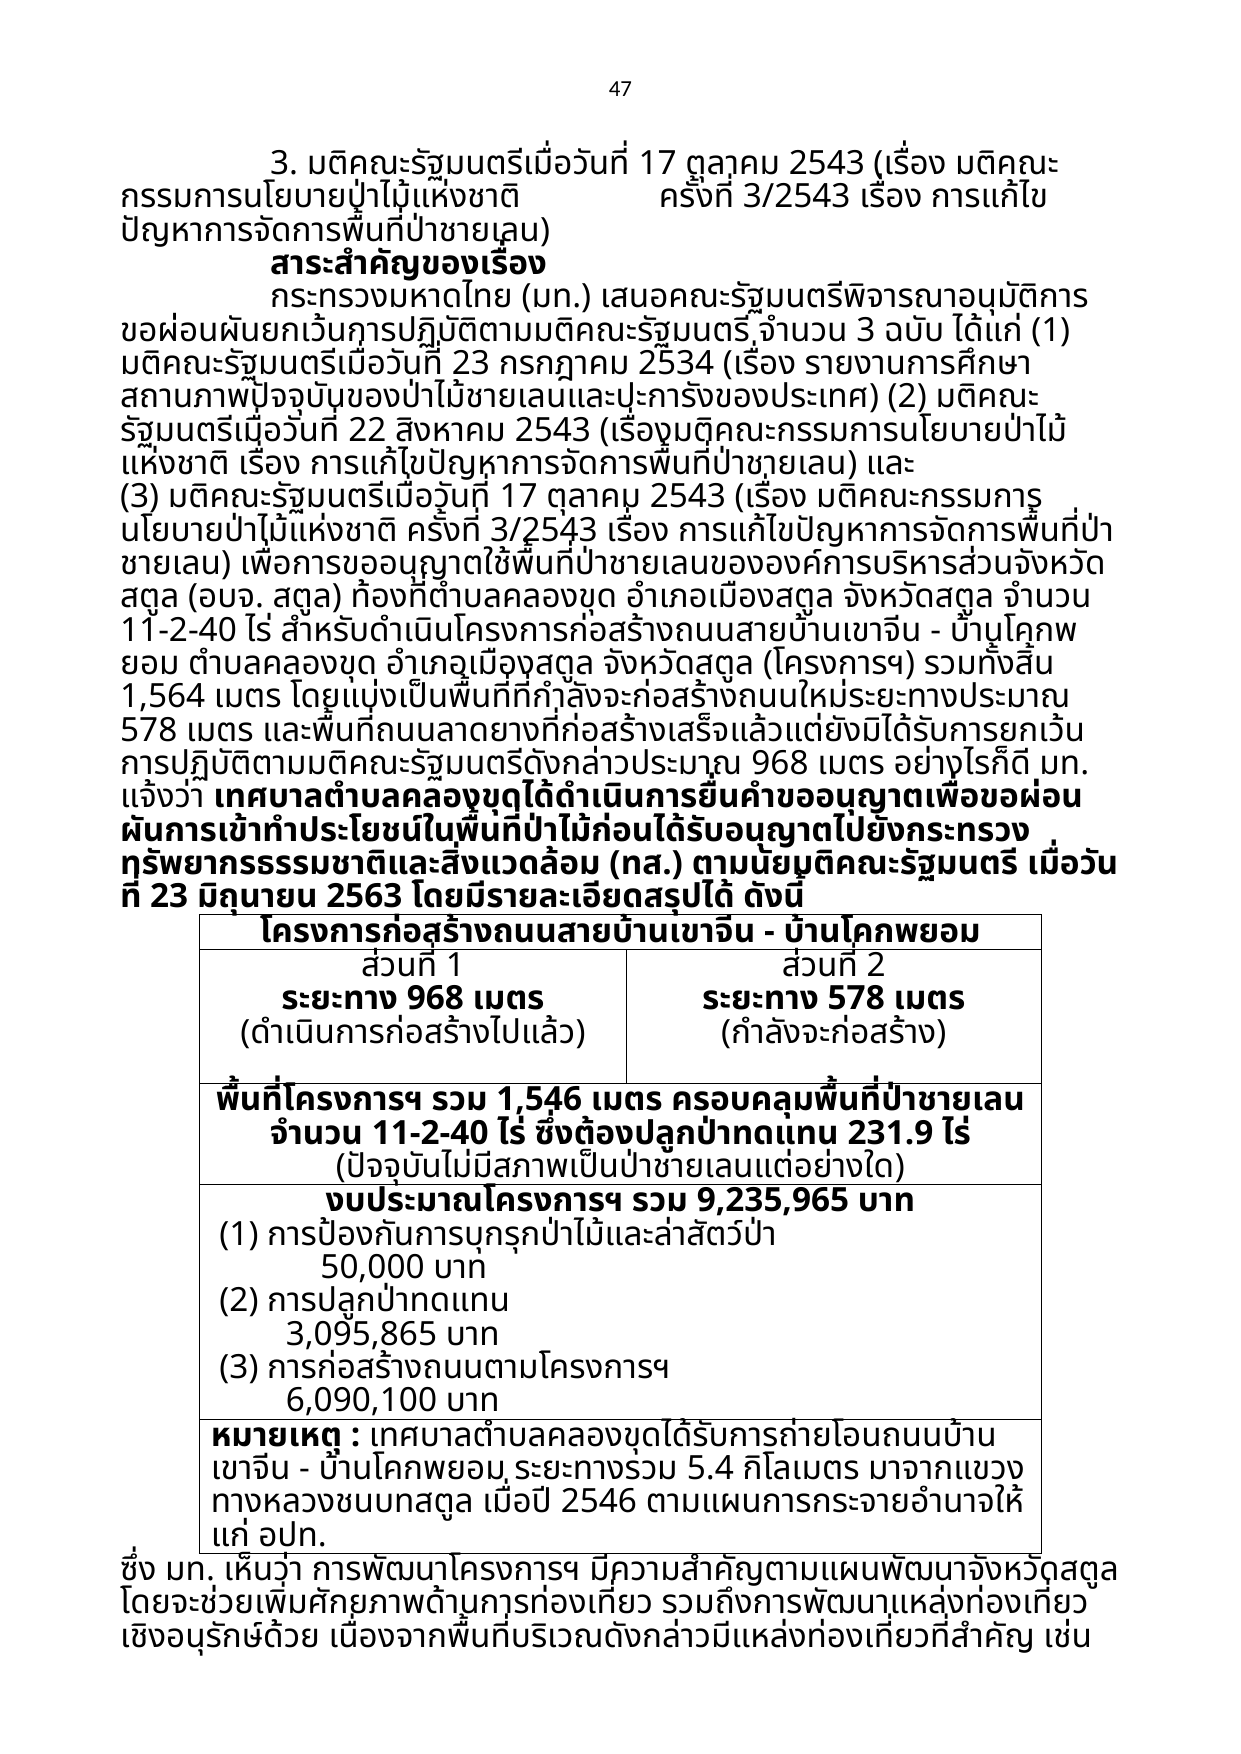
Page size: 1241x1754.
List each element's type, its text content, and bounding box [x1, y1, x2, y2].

table_cell หมายเหตุ : เทศบาลตำบลคลองขุดได้รับการถ่ายโอนถนนบ้านเขาจีน - บ้านโคกพยอม ระยะทางรวม 5.4 กิโลเมตร มาจากแขวงทางหลวงชนบทสตูล เมื่อปี 2546 ตามแผนการกระจายอำนาจให้แก่ อปท. [200, 1420, 1041, 1553]
text 3. มติคณะรัฐมนตรีเมื่อวันที่ 17 ตุลาคม 2543 (เรื่อง มติคณะกรรมการนโยบายป่าไม้แห่งชาติ ครั้งที่ 3/2543 เรื่อง การแก้ไขปัญหาการจัดการพื้นที่ป่าชายเลน) [120, 148, 1120, 248]
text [120, 1554, 1120, 1654]
table_cell ส่วนที่ 1 ระยะทาง 968 เมตร (ดำเนินการก่อสร้างไปแล้ว) [200, 950, 626, 1083]
text สาระสำคัญของเรื่อง [120, 248, 1120, 281]
text กระทรวงมหาดไทย (มท.) เสนอคณะรัฐมนตรีพิจารณาอนุมัติการขอผ่อนผันยกเว้นการปฏิบัติตามมติคณะรัฐมนตรี จำนวน 3 ฉบับ ได้แก่ (1) มติคณะรัฐมนตรีเมื่อวันที่ 23 กรกฎาคม 2534 (เรื่อง รายงานการศึกษาสถานภาพปัจจุบันของป่าไม้ชายเลนและปะการังของประเทศ) (2) มติคณะรัฐมนตรีเมื่อวันที่ 22 สิงหาคม 2543 (เรื่องมติคณะกรรมการนโยบายป่าไม้แห่งชาติ เรื่อง การแก้ไขปัญหาการจัดการพื้นที่ป่าชายเลน) และ (3) มติคณะรัฐมนตรีเมื่อวันที่ 17 ตุลาคม 2543 (เรื่อง มติคณะกรรมการนโยบายป่าไม้แห่งชาติ ครั้งที่ 3/2543 เรื่อง การแก้ไขปัญหาการจัดการพื้นที่ป่าชายเลน) เพื่อการขออนุญาตใช้พื้นที่ป่าชายเลนขององค์การบริหารส่วนจังหวัดสตูล (อบจ. สตูล) ท้องที่ตำบลคลองขุด อำเภอเมืองสตูล จังหวัดสตูล จำนวน 11-2-40 ไร่ สำหรับดำเนินโครงการก่อสร้างถนนสายบ้านเขาจีน - บ้านโคกพยอม ตำบลคลองขุด อำเภอเมืองสตูล จังหวัดสตูล (โครงการฯ) รวมทั้งสิ้น 1,564 เมตร โดยแบ่งเป็นพื้นที่ที่กำลังจะก่อสร้างถนนใหม่ระยะทางประมาณ 578 เมตร และพื้นที่ถนนลาดยางที่ก่อสร้างเสร็จแล้วแต่ยังมิได้รับการยกเว้นการปฏิบัติตามมติคณะรัฐมนตรีดังกล่าวประมาณ 968 เมตร อย่างไรก็ดี มท. แจ้งว่า เทศบาลตำบลคลองขุดได้ดำเนินการยื่นคำขออนุญาตเพื่อขอผ่อนผันการเข้าทำประโยชน์ในพื้นที่ป่าไม้ก่อนได้รับอนุญาตไปยังกระทรวงทรัพยากรธรรมชาติและสิ่งแวดล้อม (ทส.) ตามนัยมติคณะรัฐมนตรี เมื่อวันที่ 23 มิถุนายน 2563 โดยมีรายละเอียดสรุปได้ ดังนี้ [120, 281, 1120, 914]
table_cell ส่วนที่ 2 ระยะทาง 578 เมตร (กำลังจะก่อสร้าง) [627, 950, 1041, 1083]
table_cell พื้นที่โครงการฯ รวม 1,546 เมตร ครอบคลุมพื้นที่ป่าชายเลน จำนวน 11-2-40 ไร่ ซึ่งต้องปลูกป่าทดแทน 231.9 ไร่ (ปัจจุบันไม่มีสภาพเป็นป่าชายเลนแต่อย่างใด) [200, 1084, 1041, 1184]
table_cell งบประมาณโครงการฯ รวม 9,235,965 บาท (1) การป้องกันการบุกรุกป่าไม้และล่าสัตว์ป่า 50,000 บาท (2) การปลูกป่าทดแทน 3,095,865 บาท (3) การก่อสร้างถนนตามโครงการฯ 6,090,100 บาท [200, 1185, 1041, 1418]
table_header โครงการก่อสร้างถนนสายบ้านเขาจีน - บ้านโคกพยอม [200, 915, 1041, 949]
